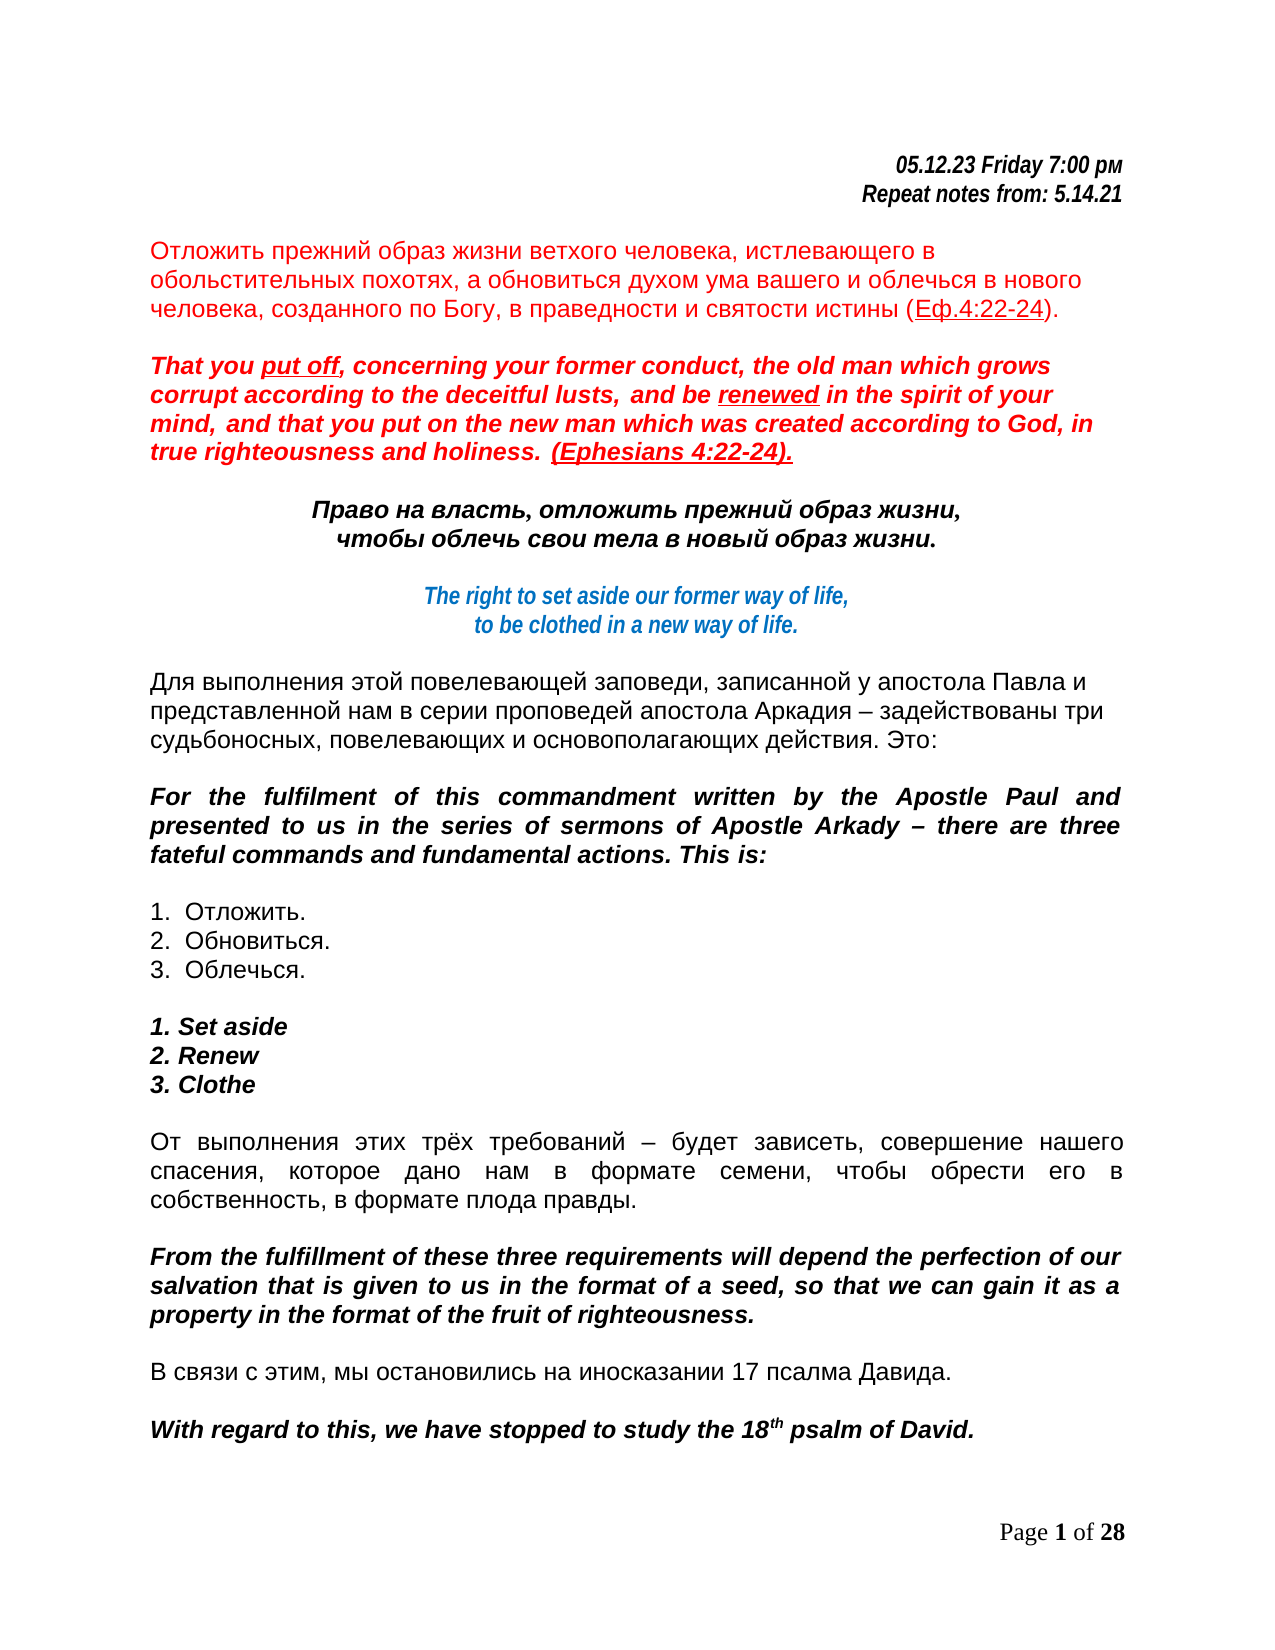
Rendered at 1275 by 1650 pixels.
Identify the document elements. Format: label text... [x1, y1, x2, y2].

text The right to set aside our former way of life, [150, 581, 1125, 610]
text 1. Set aside [150, 1012, 1125, 1041]
text That you put off, concerning your former conduct, the old man which grows corrupt according to the deceitful lusts, and be renewed in the spirit of your mind, and that you put on the new man which was created according to God, in true righteousness and holiness. (Ephesians 4:22-24). [150, 351, 1125, 466]
text 2. Renew [150, 1041, 1125, 1070]
text For the fulfilment of this commandment written by the Apostle Paul and presented to us in the series of sermons of Apostle Arkady – there are three fateful commands and fundamental actions. This is: [150, 782, 1125, 868]
text to be clothed in a new way of life. [150, 610, 1125, 638]
text Отложить прежний образ жизни ветхого человека, истлевающего в обольстительных похотях, а обновиться духом ума вашего и облечься в нового человека, созданного по Богу, в праведности и святости истины (Еф.4:22-24). [150, 236, 1125, 322]
text Repeat notes from: 5.14.21 [150, 179, 1125, 207]
text Право на власть, отложить прежний образ жизни, [150, 495, 1125, 524]
text 1. Отложить. [150, 897, 1125, 926]
text чтобы облечь свои тела в новый образ жизни. [150, 524, 1125, 552]
text 2. Обновиться. [150, 926, 1125, 955]
text В связи с этим, мы остановились на иносказании 17 псалма Давида. [150, 1357, 1125, 1386]
text 3. Облечься. [150, 955, 1125, 983]
text 3. Clothe [150, 1070, 1125, 1098]
text From the fulfillment of these three requirements will depend the perfection of our salvation that is given to us in the format of a seed, so that we can gain it as a property in the format of the fruit of righteousness. [150, 1242, 1125, 1328]
text With regard to this, we have stopped to study the 18th psalm of David. [150, 1415, 1125, 1443]
text Для выполнения этой повелевающей заповеди, записанной у апостола Павла и представленной нам в серии проповедей апостола Аркадия – задействованы три судьбоносных, повелевающих и основополагающих действия. Это: [150, 667, 1125, 753]
text От выполнения этих трёх требований – будет зависеть, совершение нашего спасения, которое дано нам в формате семени, чтобы обрести его в собственность, в формате плода правды. [150, 1127, 1125, 1213]
text 05.12.23 Friday 7:00 рм [150, 150, 1125, 179]
